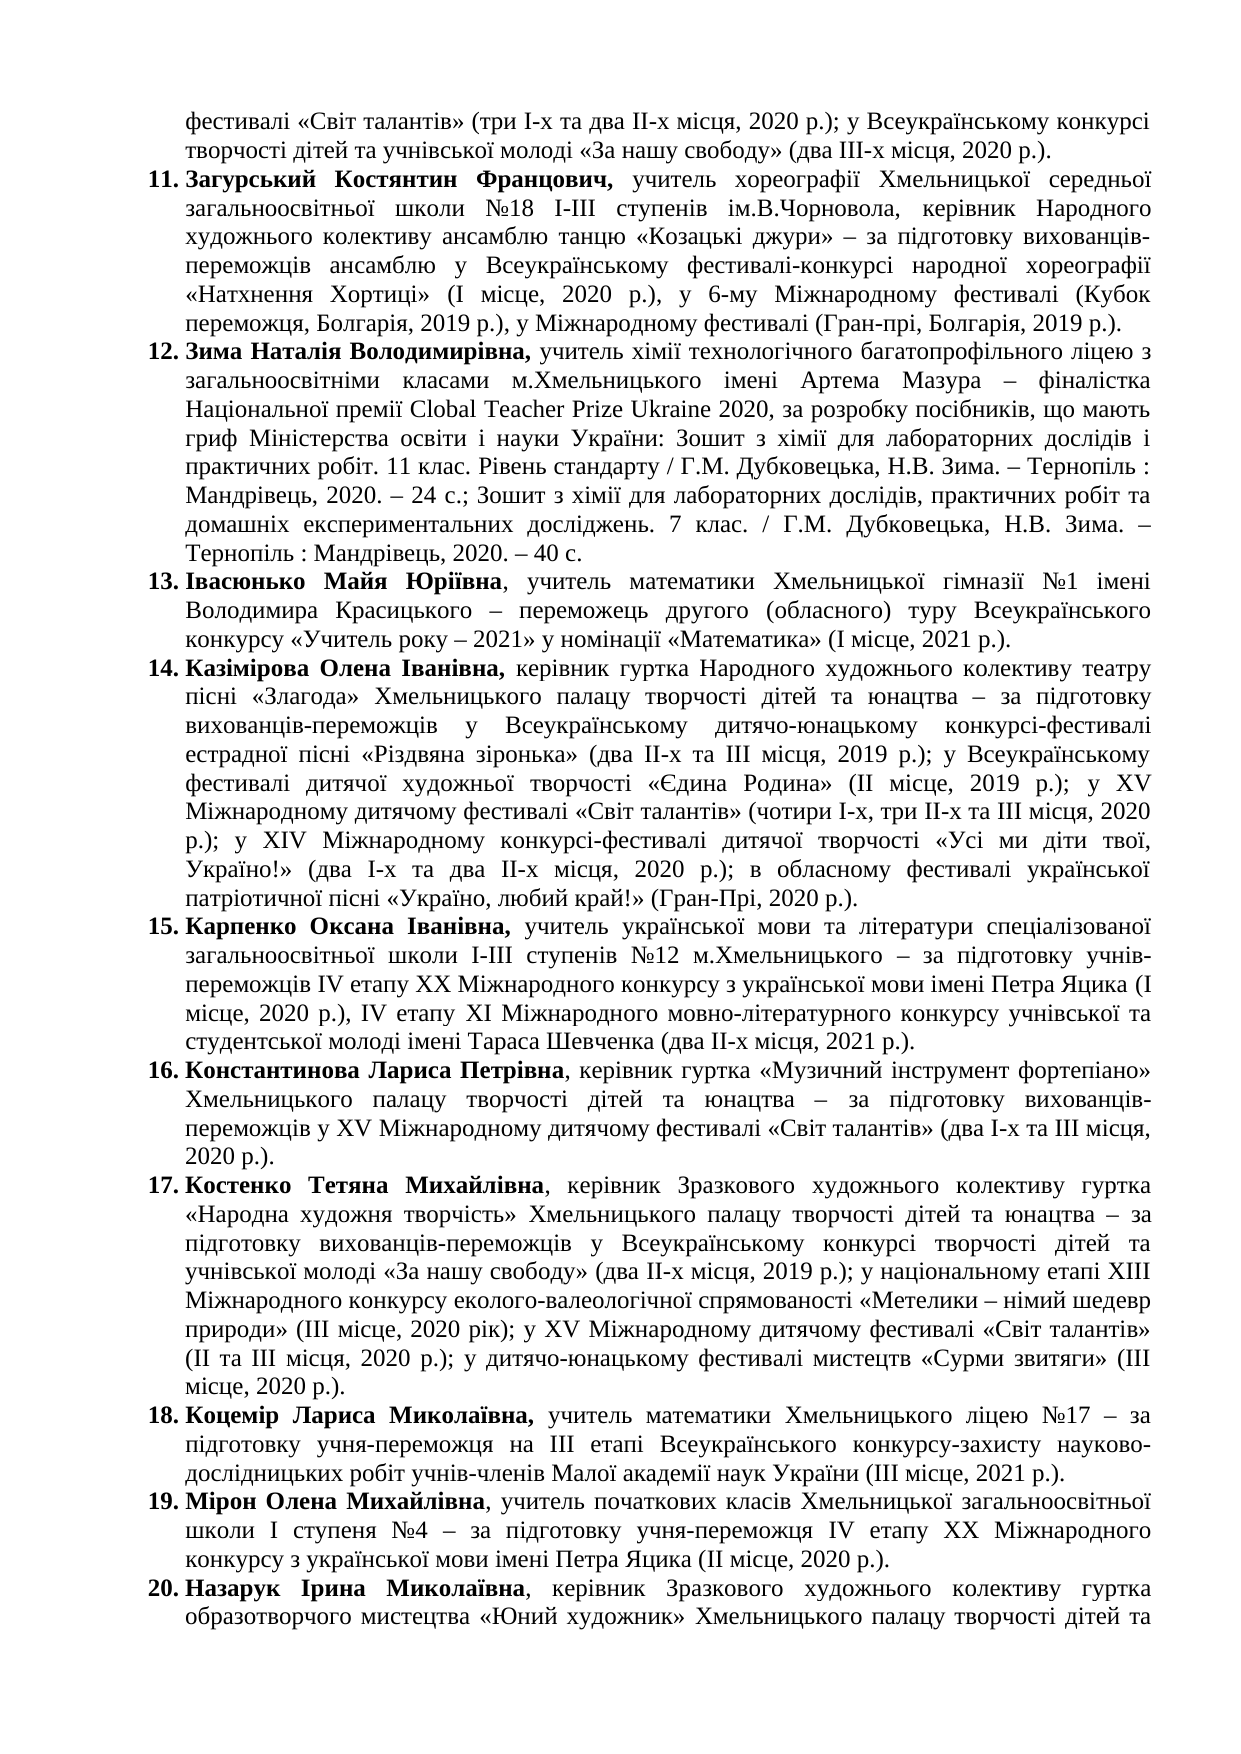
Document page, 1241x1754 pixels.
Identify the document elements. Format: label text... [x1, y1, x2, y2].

list Костенко Тетяна Михайлівна, керівник Зразкового художнього колективу гуртка «Народна художня творчість» Хмельницького палацу творчості дітей та юнацтва – за підготовку вихованців-переможців у Всеукраїнському конкурсі творчості дітей та учнівської молоді «За нашу свободу» (два ІІ-х місця, 2019 р.); у національному етапі ХІІІ Міжнародного конкурсу еколого-валеологічної спрямованості «Метелики – німий шедевр природи» (ІІІ місце, 2020 рік); у ХV Міжнародному дитячому фестивалі «Світ талантів» (ІІ та ІІІ місця, 2020 р.); у дитячо-юнацькому фестивалі мистецтв «Сурми звитяги» (ІІІ місце, 2020 р.). [148, 1170, 1152, 1400]
list Коцемір Лариса Миколаївна, учитель математики Хмельницького ліцею №17 – за підготовку учня-переможця на ІІІ етапі Всеукраїнського конкурсу-захисту науково-дослідницьких робіт учнів-членів Малої академії наук України (ІІІ місце, 2021 р.). [148, 1400, 1152, 1486]
list Карпенко Оксана Іванівна, учитель української мови та літератури спеціалізованої загальноосвітньої школи І-ІІІ ступенів №12 м.Хмельницького – за підготовку учнів-переможців ІV етапу ХХ Міжнародного конкурсу з української мови імені Петра Яцика (І місце, 2020 р.), ІV етапу ХІ Міжнародного мовно-літературного конкурсу учнівської та студентської молоді імені Тараса Шевченка (два ІІ-х місця, 2021 р.). [148, 911, 1152, 1055]
list Мірон Олена Михайлівна, учитель початкових класів Хмельницької загальноосвітньої школи І ступеня №4 – за підготовку учня-переможця ІV етапу ХХ Міжнародного конкурсу з української мови імені Петра Яцика (ІІ місце, 2020 р.). [148, 1486, 1152, 1573]
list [148, 1573, 1152, 1630]
list Константинова Лариса Петрівна, керівник гуртка «Музичний інструмент фортепіано» Хмельницького палацу творчості дітей та юнацтва – за підготовку вихованців-переможців у ХV Міжнародному дитячому фестивалі «Світ талантів» (два І-х та ІІІ місця, 2020 р.). [148, 1055, 1152, 1170]
list Івасюнько Майя Юріївна, учитель математики Хмельницької гімназії №1 імені Володимира Красицького – переможець другого (обласного) туру Всеукраїнського конкурсу «Учитель року – 2021» у номінації «Математика» (І місце, 2021 р.). [148, 566, 1152, 653]
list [148, 106, 1152, 164]
list Зима Наталія Володимирівна, учитель хімії технологічного багатопрофільного ліцею з загальноосвітніми класами м.Хмельницького імені Артема Мазура – фіналістка Національної премії Clobal Teacher Prize Ukraine 2020, за розробку посібників, що мають гриф Міністерства освіти і науки України: Зошит з хімії для лабораторних дослідів і практичних робіт. 11 клас. Рівень стандарту / Г.М. Дубковецька, Н.В. Зима. – Тернопіль : Мандрівець, 2020. – 24 с.; Зошит з хімії для лабораторних дослідів, практичних робіт та домашніх експериментальних досліджень. 7 клас. / Г.М. Дубковецька, Н.В. Зима. – Тернопіль : Мандрівець, 2020. – 40 с. [148, 336, 1152, 566]
list Загурський Костянтин Францович, учитель хореографії Хмельницької середньої загальноосвітньої школи №18 І-ІІІ ступенів ім.В.Чорновола, керівник Народного художнього колективу ансамблю танцю «Козацькі джури» – за підготовку вихованців-переможців ансамблю у Всеукраїнському фестивалі-конкурсі народної хореографії «Натхнення Хортиці» (І місце, 2020 р.), у 6-му Міжнародному фестивалі (Кубок переможця, Болгарія, 2019 р.), у Міжнародному фестивалі (Гран-прі, Болгарія, 2019 р.). [148, 164, 1152, 336]
list Казімірова Олена Іванівна, керівник гуртка Народного художнього колективу театру пісні «Злагода» Хмельницького палацу творчості дітей та юнацтва – за підготовку вихованців-переможців у Всеукраїнському дитячо-юнацькому конкурсі-фестивалі естрадної пісні «Різдвяна зіронька» (два ІІ-х та ІІІ місця, 2019 р.); у Всеукраїнському фестивалі дитячої художньої творчості «Єдина Родина» (ІІ місце, 2019 р.); у ХV Міжнародному дитячому фестивалі «Світ талантів» (чотири І-х, три ІІ-х та ІІІ місця, 2020 р.); у ХІV Міжнародному конкурсі-фестивалі дитячої творчості «Усі ми діти твої, Україно!» (два І-х та два ІІ-х місця, 2020 р.); в обласному фестивалі української патріотичної пісні «Україно, любий край!» (Гран-Прі, 2020 р.). [148, 653, 1152, 911]
